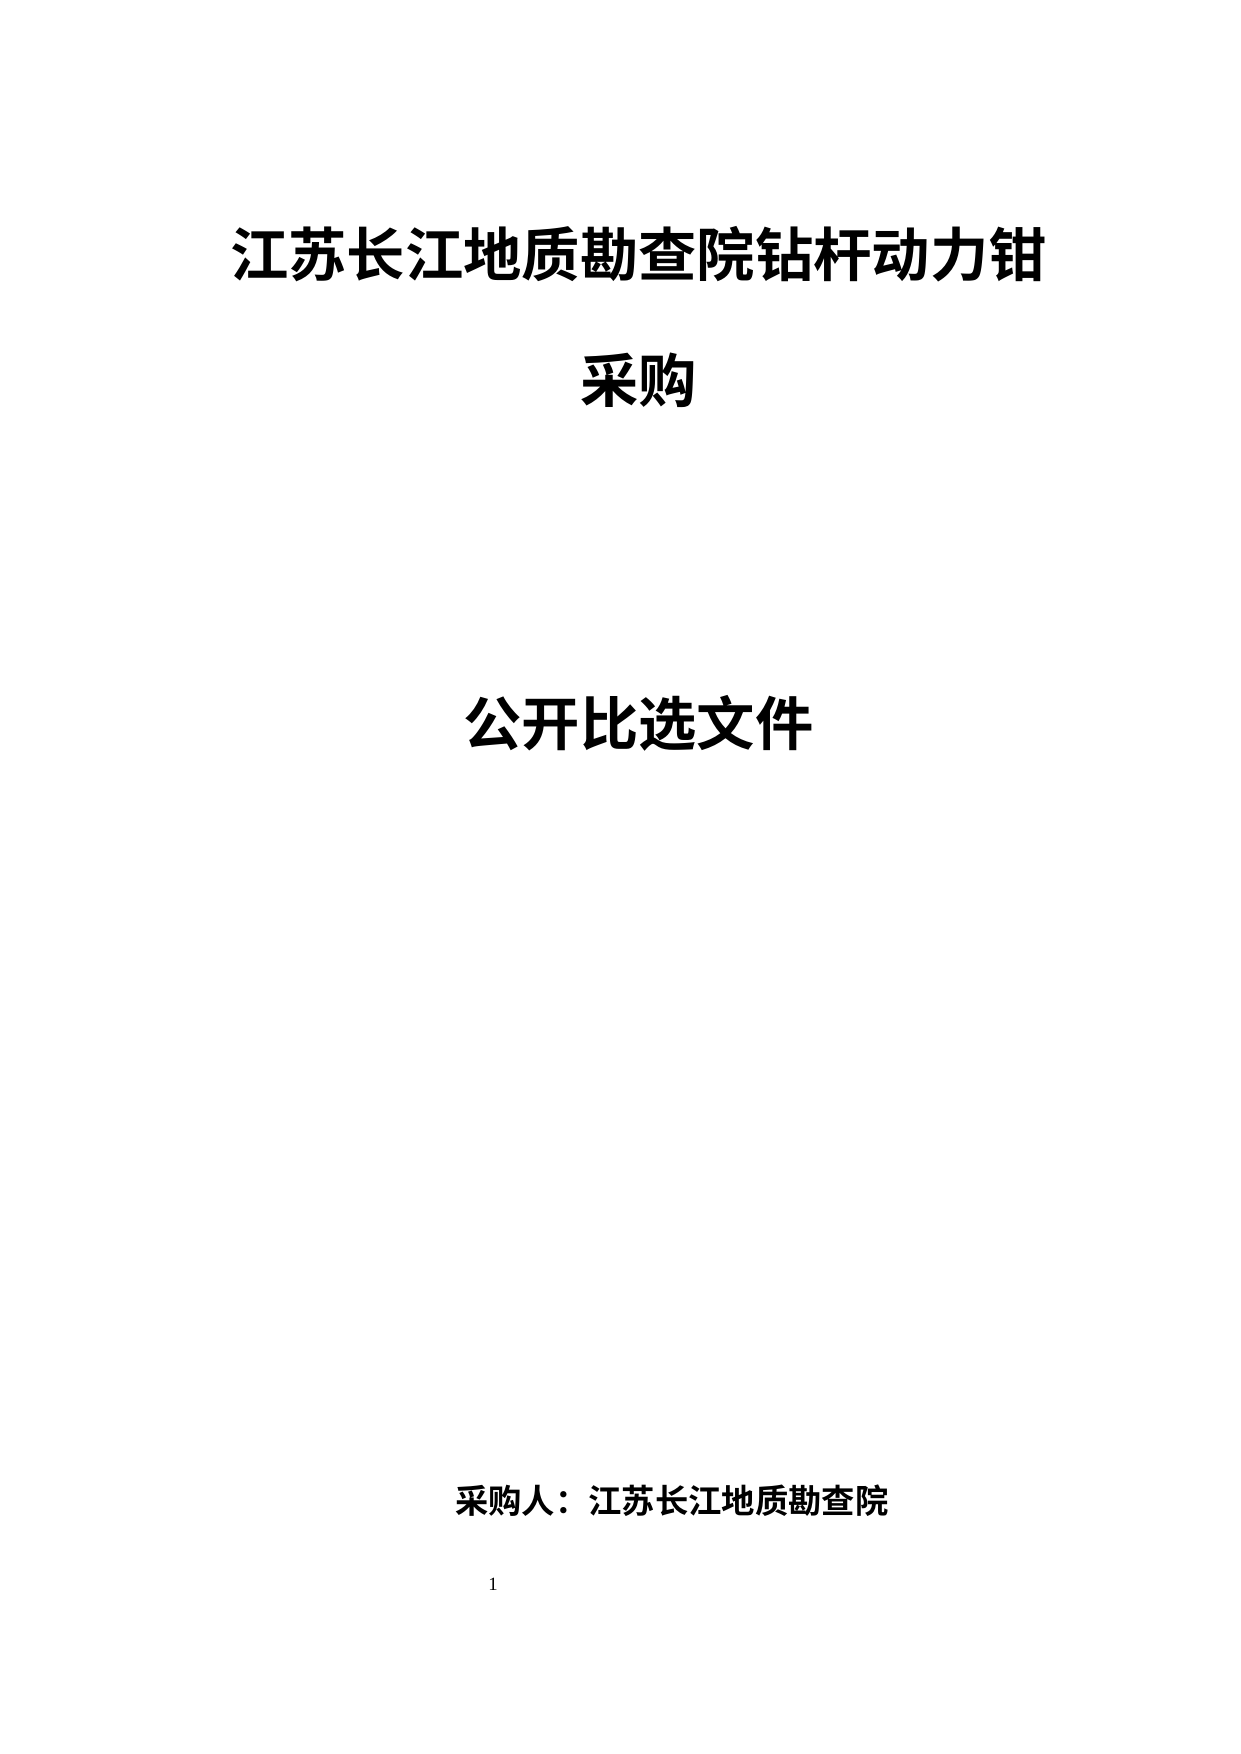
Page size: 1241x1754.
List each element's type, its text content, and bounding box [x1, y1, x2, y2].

text 采购 [175, 335, 1101, 419]
text 采购人：江苏长江地质勘查院 [175, 1475, 1101, 1523]
text 江苏长江地质勘查院钻杆动力钳 [175, 208, 1101, 293]
text 公开比选文件 [175, 677, 1101, 762]
